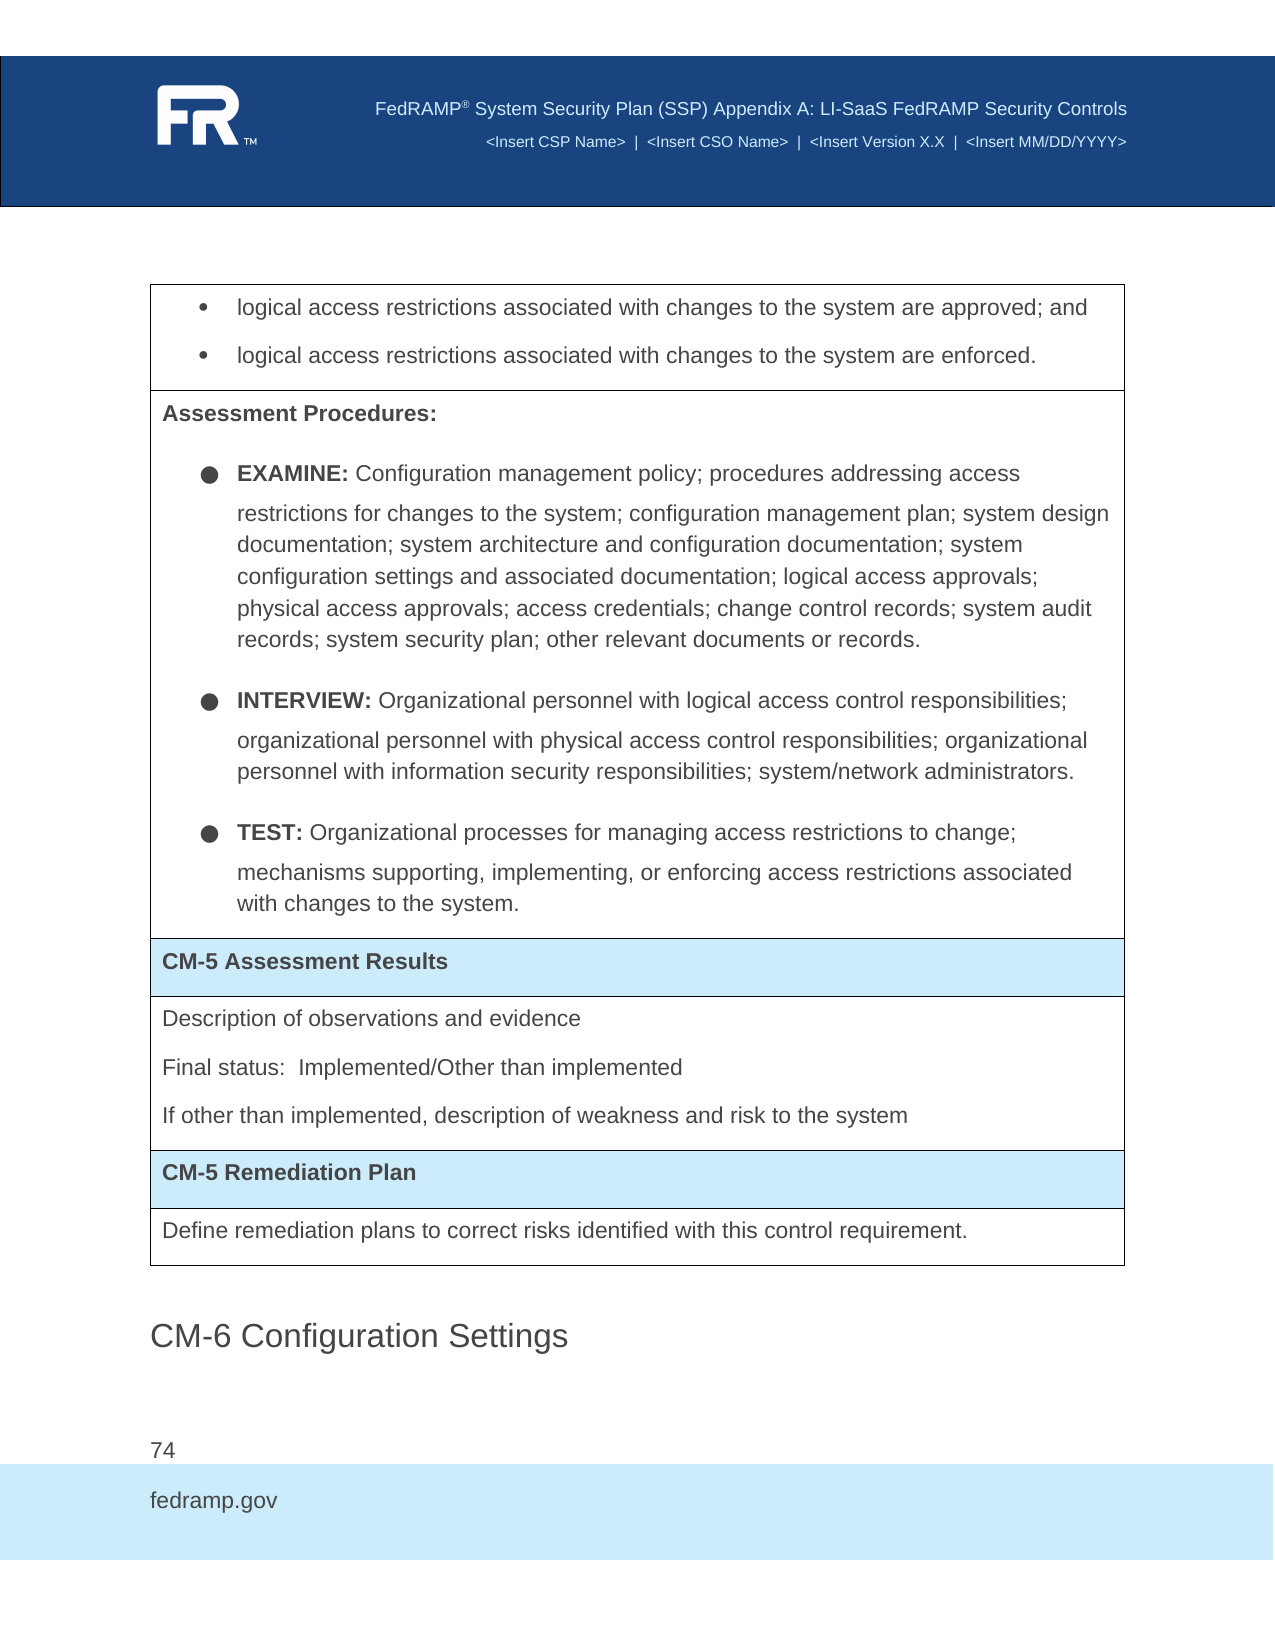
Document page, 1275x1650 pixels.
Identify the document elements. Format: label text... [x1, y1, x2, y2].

table_cell CM-5 Assessment Results [151, 939, 1124, 996]
table_cell Define remediation plans to correct risks identified with this control requirement. [151, 1209, 1124, 1265]
table_cell Description of observations and evidence Final status: Implemented/Other than implemented If other than implemented, description of weakness and risk to the system [151, 997, 1124, 1150]
picture [157, 85, 257, 145]
title CM-6 Configuration Settings [150, 1316, 1125, 1355]
table_cell CM-5 Remediation Plan [151, 1151, 1124, 1208]
table_cell Assessment Procedures: EXAMINE: Configuration management policy; procedures addressing access restrictions for changes to the system; configuration management plan; system design documentation; system architecture and configuration documentation; system configuration settings and associated documentation; logical access approvals; physical access approvals; access credentials; change control records; system audit records; system security plan; other relevant documents or records. INTERVIEW: Organizational personnel with logical access control responsibilities; organizational personnel with physical access control responsibilities; organizational personnel with information security responsibilities; system/network administrators. TEST: Organizational processes for managing access restrictions to change; mechanisms supporting, implementing, or enforcing access restrictions associated with changes to the system. [151, 391, 1124, 938]
